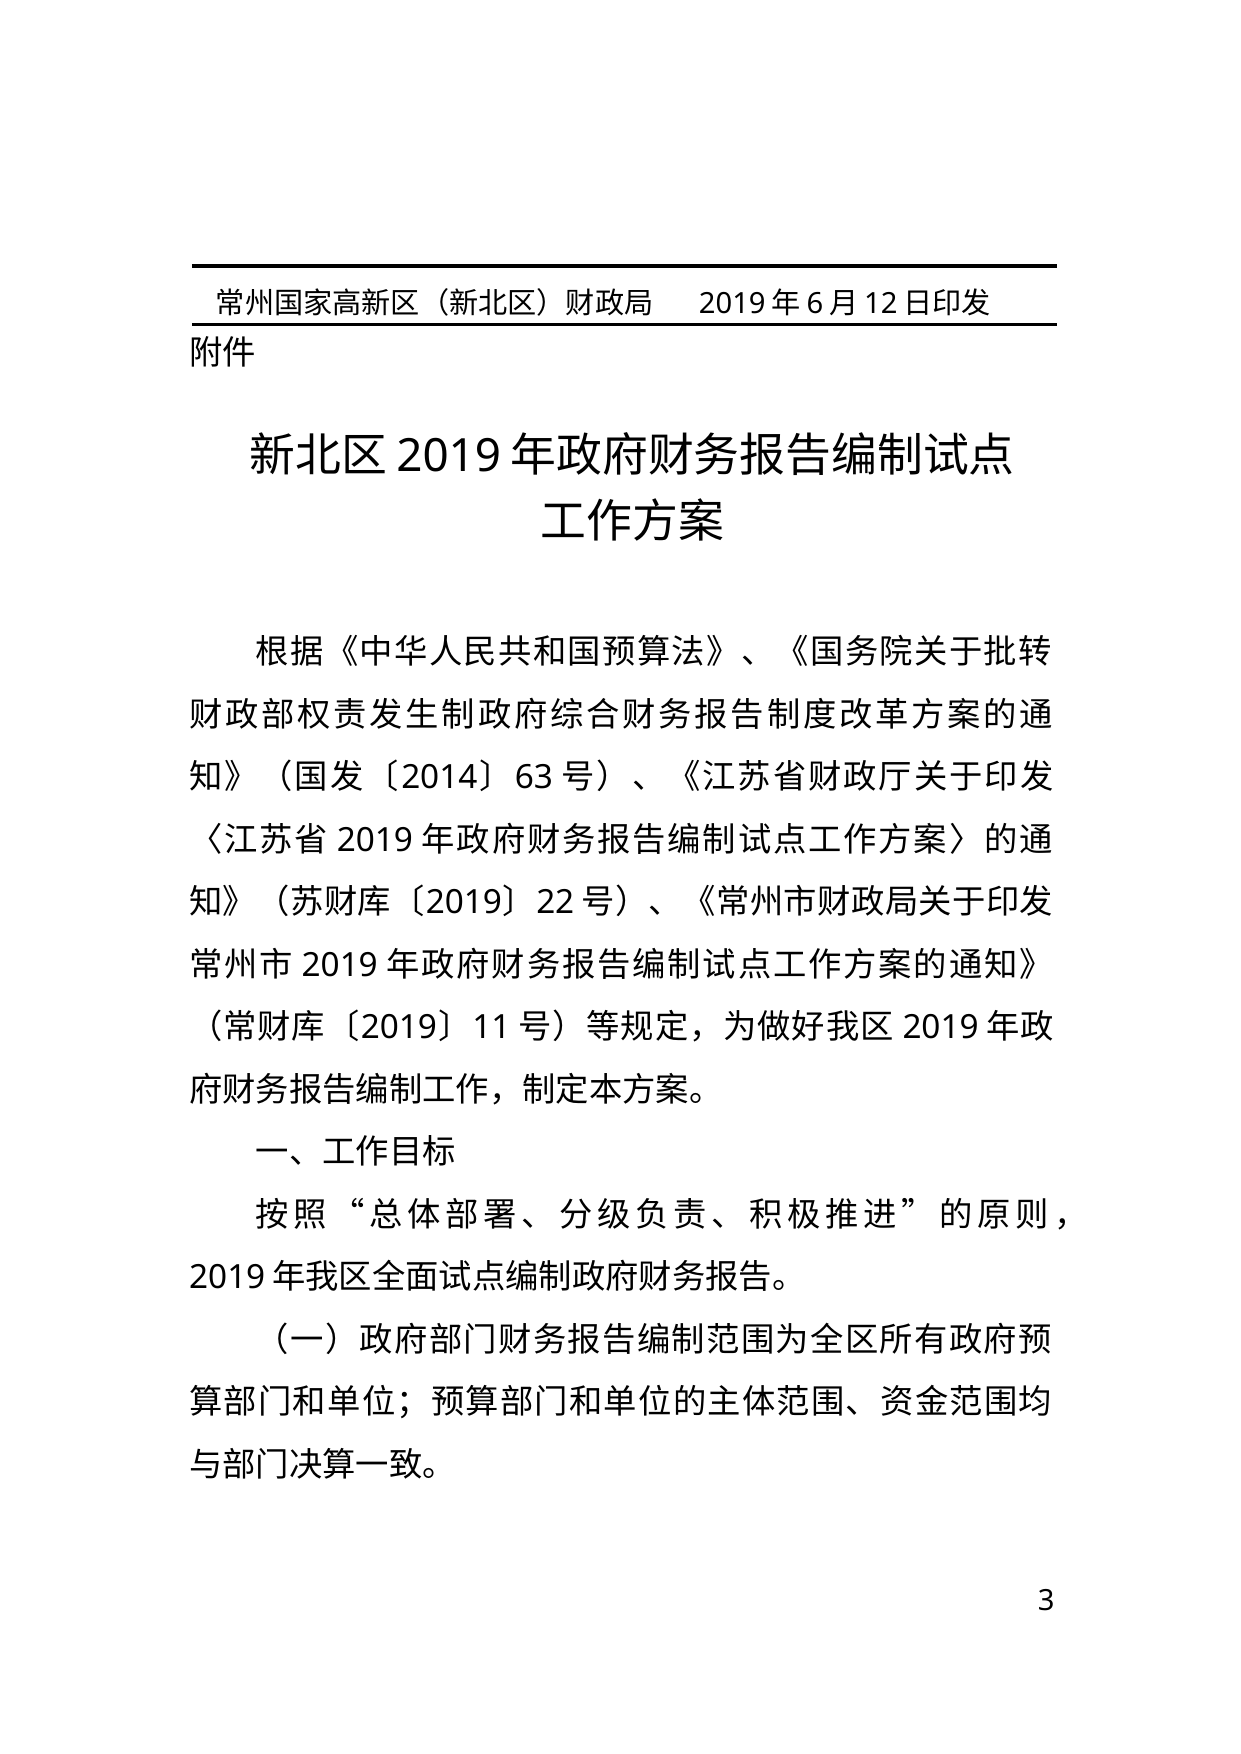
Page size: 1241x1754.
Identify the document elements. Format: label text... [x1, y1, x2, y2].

table_header 常常州国家高新区（新北区）财政局 2019年6月12日印发发 [192, 268, 1057, 322]
text 一、工作目标 [189, 1114, 1054, 1176]
subtitle 工作方案 [189, 485, 1054, 551]
subtitle 新北区2019年政府财务报告编制试点 [189, 418, 1054, 485]
text （一）政府部门财务报告编制范围为全区所有政府预算部门和单位；预算部门和单位的主体范围、资金范围均与部门决算一致。 [189, 1301, 1054, 1489]
text 按照“总体部署、分级负责、积极推进”的原则，2019年我区全面试点编制政府财务报告。 [189, 1176, 1054, 1301]
text 附件 [189, 326, 1054, 374]
text 根据《中华人民共和国预算法》、《国务院关于批转财政部权责发生制政府综合财务报告制度改革方案的通知》（国发〔2014〕63号）、《江苏省财政厅关于印发〈江苏省2019年政府财务报告编制试点工作方案〉的通知》（苏财库〔2019〕22号）、《常州市财政局关于印发常州市2019年政府财务报告编制试点工作方案的通知》（常财库〔2019〕11号）等规定，为做好我区2019年政府财务报告编制工作，制定本方案。 [189, 614, 1054, 1114]
